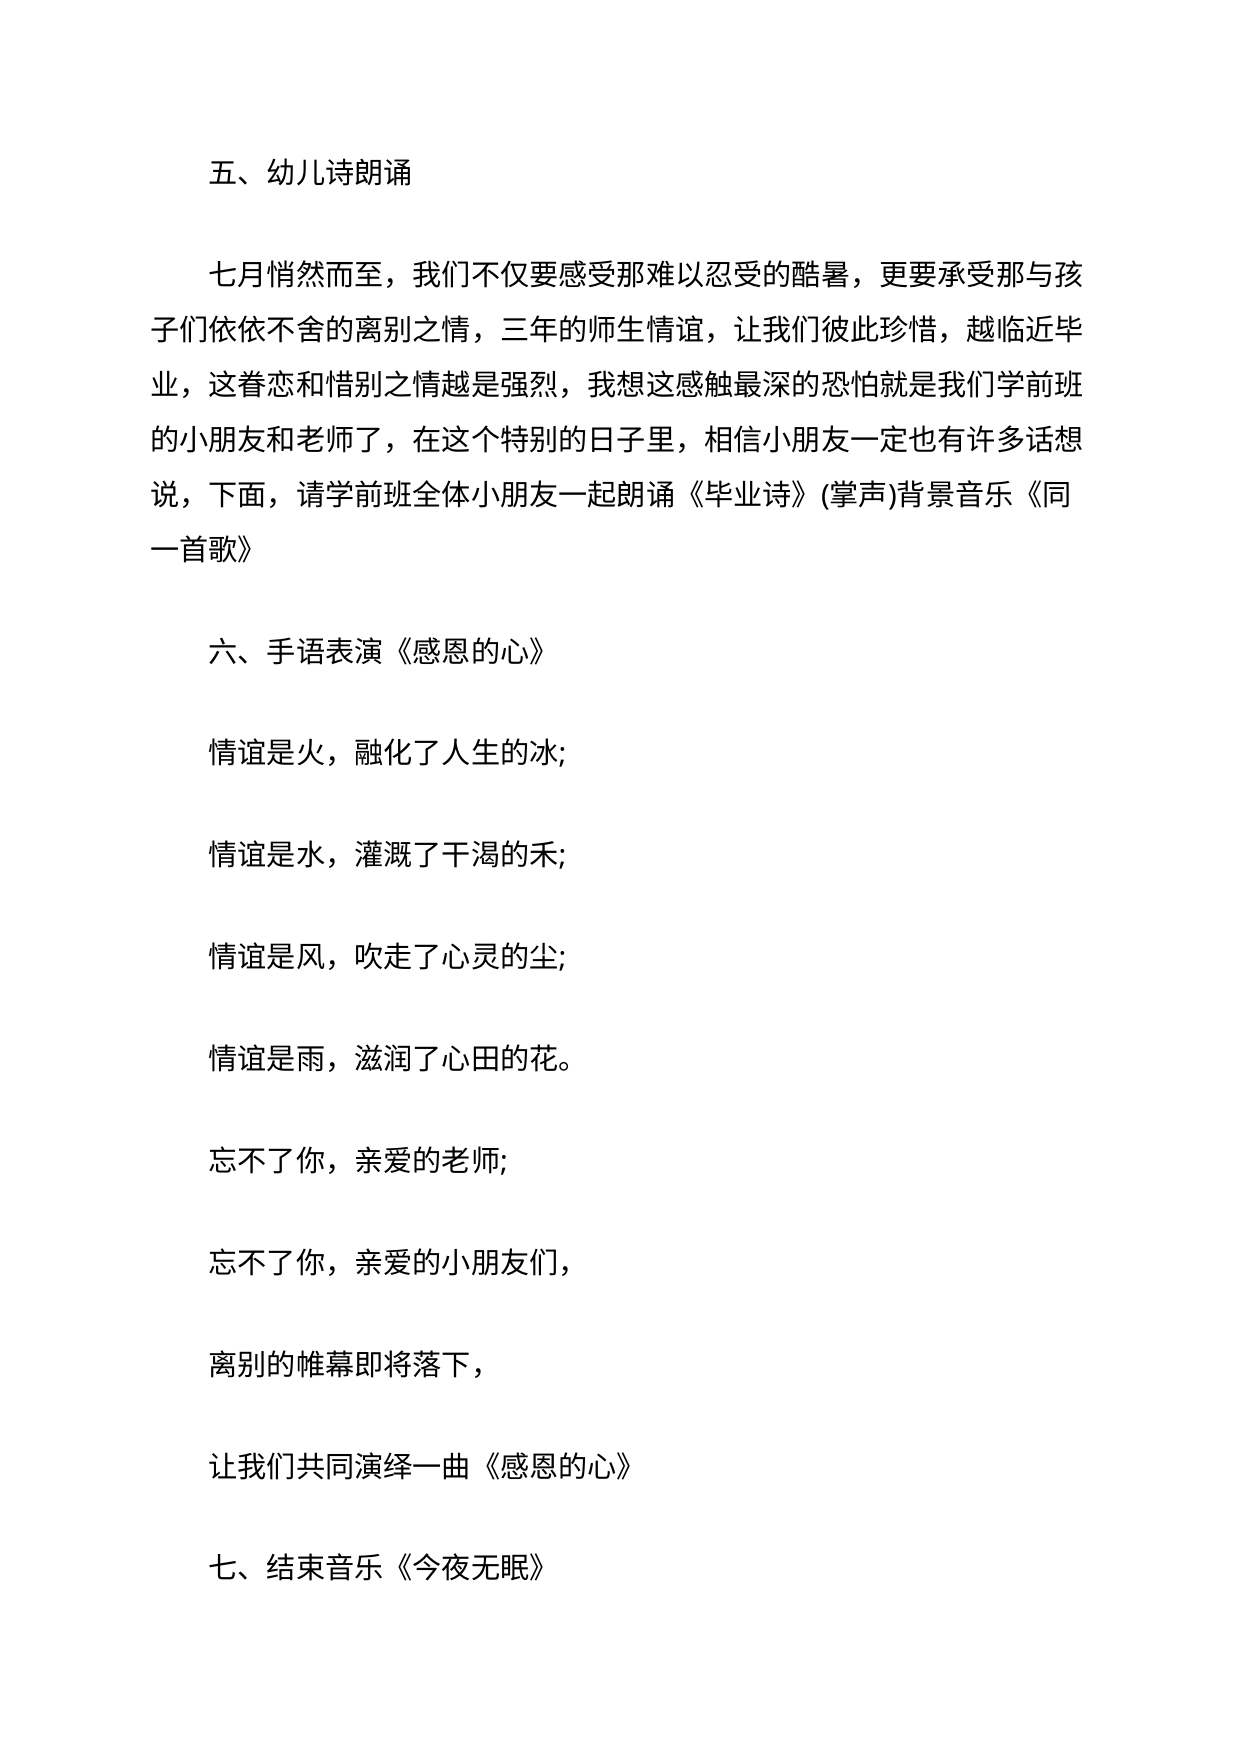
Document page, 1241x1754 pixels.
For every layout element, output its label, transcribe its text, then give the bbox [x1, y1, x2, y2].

text 情谊是水，灌溉了干渴的禾; [150, 832, 1090, 874]
text 忘不了你，亲爱的小朋友们， [150, 1239, 1090, 1282]
text 五、幼儿诗朗诵 [150, 150, 1090, 192]
text 让我们共同演绎一曲《感恩的心》 [150, 1443, 1090, 1485]
text 忘不了你，亲爱的老师; [150, 1138, 1090, 1180]
text 情谊是风，吹走了心灵的尘; [150, 934, 1090, 976]
text 七、结束音乐《今夜无眠》 [150, 1545, 1090, 1587]
text 六、手语表演《感恩的心》 [150, 628, 1090, 670]
text 七月悄然而至，我们不仅要感受那难以忍受的酷暑，更要承受那与孩子们依依不舍的离别之情，三年的师生情谊，让我们彼此珍惜，越临近毕业，这眷恋和惜别之情越是强烈，我想这感触最深的恐怕就是我们学前班的小朋友和老师了，在这个特别的日子里，相信小朋友一定也有许多话想说，下面，请学前班全体小朋友一起朗诵《毕业诗》(掌声)背景音乐《同一首歌》 [150, 252, 1090, 569]
text 离别的帷幕即将落下， [150, 1341, 1090, 1384]
text 情谊是雨，滋润了心田的花。 [150, 1036, 1090, 1078]
text 情谊是火，融化了人生的冰; [150, 730, 1090, 772]
